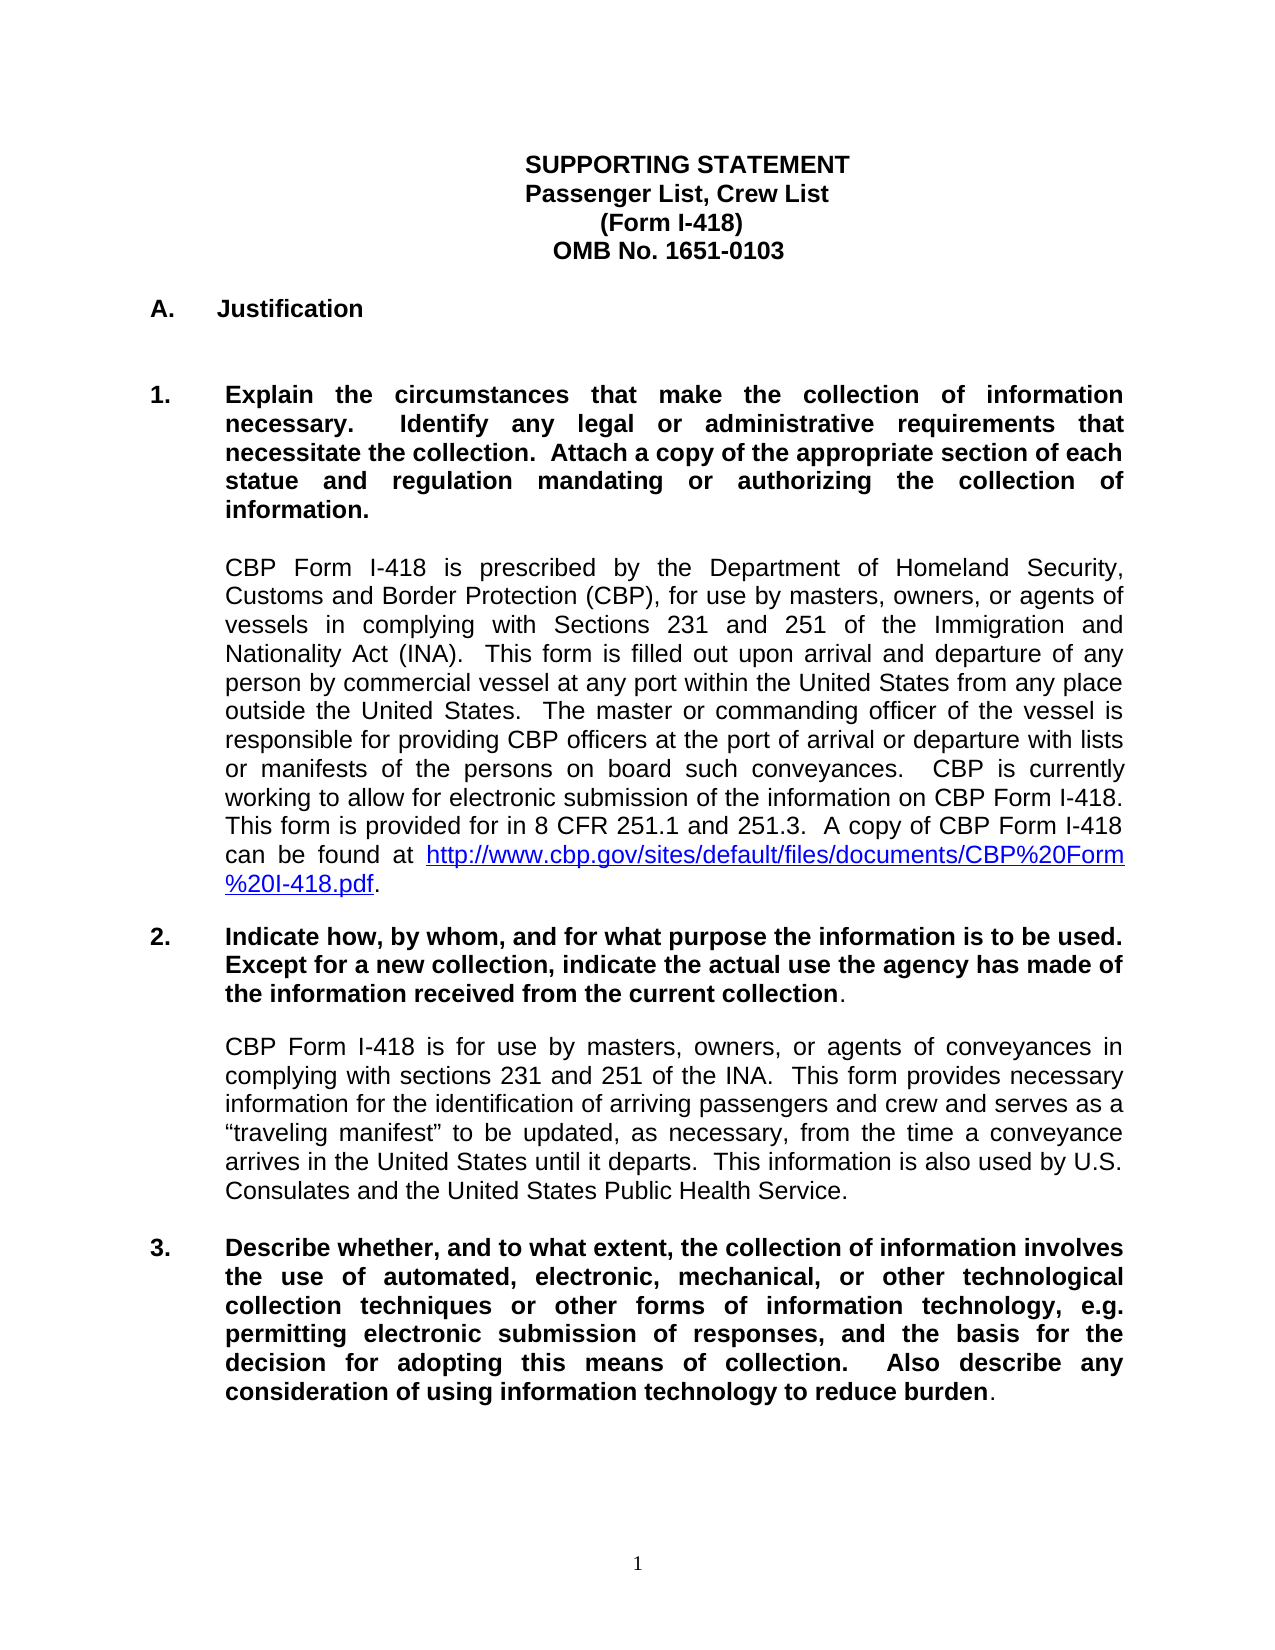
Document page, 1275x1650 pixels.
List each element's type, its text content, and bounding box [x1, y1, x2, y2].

title SUPPORTING STATEMENT [450, 150, 1125, 179]
text 1. Explain the circumstances that make the collection of information necessary. Identify any legal or administrative requirements that necessitate the collection. Attach a copy of the appropriate section of each statue and regulation mandating or authorizing the collection of information. [150, 380, 1125, 524]
text 3. Describe whether, and to what extent, the collection of information involves the use of automated, electronic, mechanical, or other technological collection techniques or other forms of information technology, e.g. permitting electronic submission of responses, and the basis for the decision for adopting this means of collection. Also describe any consideration of using information technology to reduce burden. [150, 1233, 1125, 1406]
text CBP Form I-418 is for use by masters, owners, or agents of conveyances in complying with sections 231 and 251 of the INA. This form provides necessary information for the identification of arriving passengers and crew and serves as a “traveling manifest” to be updated, as necessary, from the time a conveyance arrives in the United States until it departs. This information is also used by U.S. Consulates and the United States Public Health Service. [225, 1032, 1125, 1204]
text 2. Indicate how, by whom, and for what purpose the information is to be used. Except for a new collection, indicate the actual use the agency has made of the information received from the current collection. [150, 922, 1125, 1008]
text CBP Form I-418 is prescribed by the Department of Homeland Security, Customs and Border Protection (CBP), for use by masters, owners, or agents of vessels in complying with Sections 231 and 251 of the Immigration and Nationality Act (INA). This form is filled out upon arrival and departure of any person by commercial vessel at any port within the United States from any place outside the United States. The master or commanding officer of the vessel is responsible for providing CBP officers at the port of arrival or departure with lists or manifests of the persons on board such conveyances. CBP is currently working to allow for electronic submission of the information on CBP Form I-418. This form is provided for in 8 CFR 251.1 and 251.3. A copy of CBP Form I-418 can be found at http://www.cbp.gov/sites/default/files/documents/CBP%20Form%20I-418.pdf. [150, 552, 1125, 897]
text A. Justification [150, 294, 1125, 322]
text Passenger List, Crew List [450, 179, 1125, 207]
text OMB No. 1651-0103 [525, 236, 1125, 265]
text (Form I-418) [525, 207, 1125, 236]
